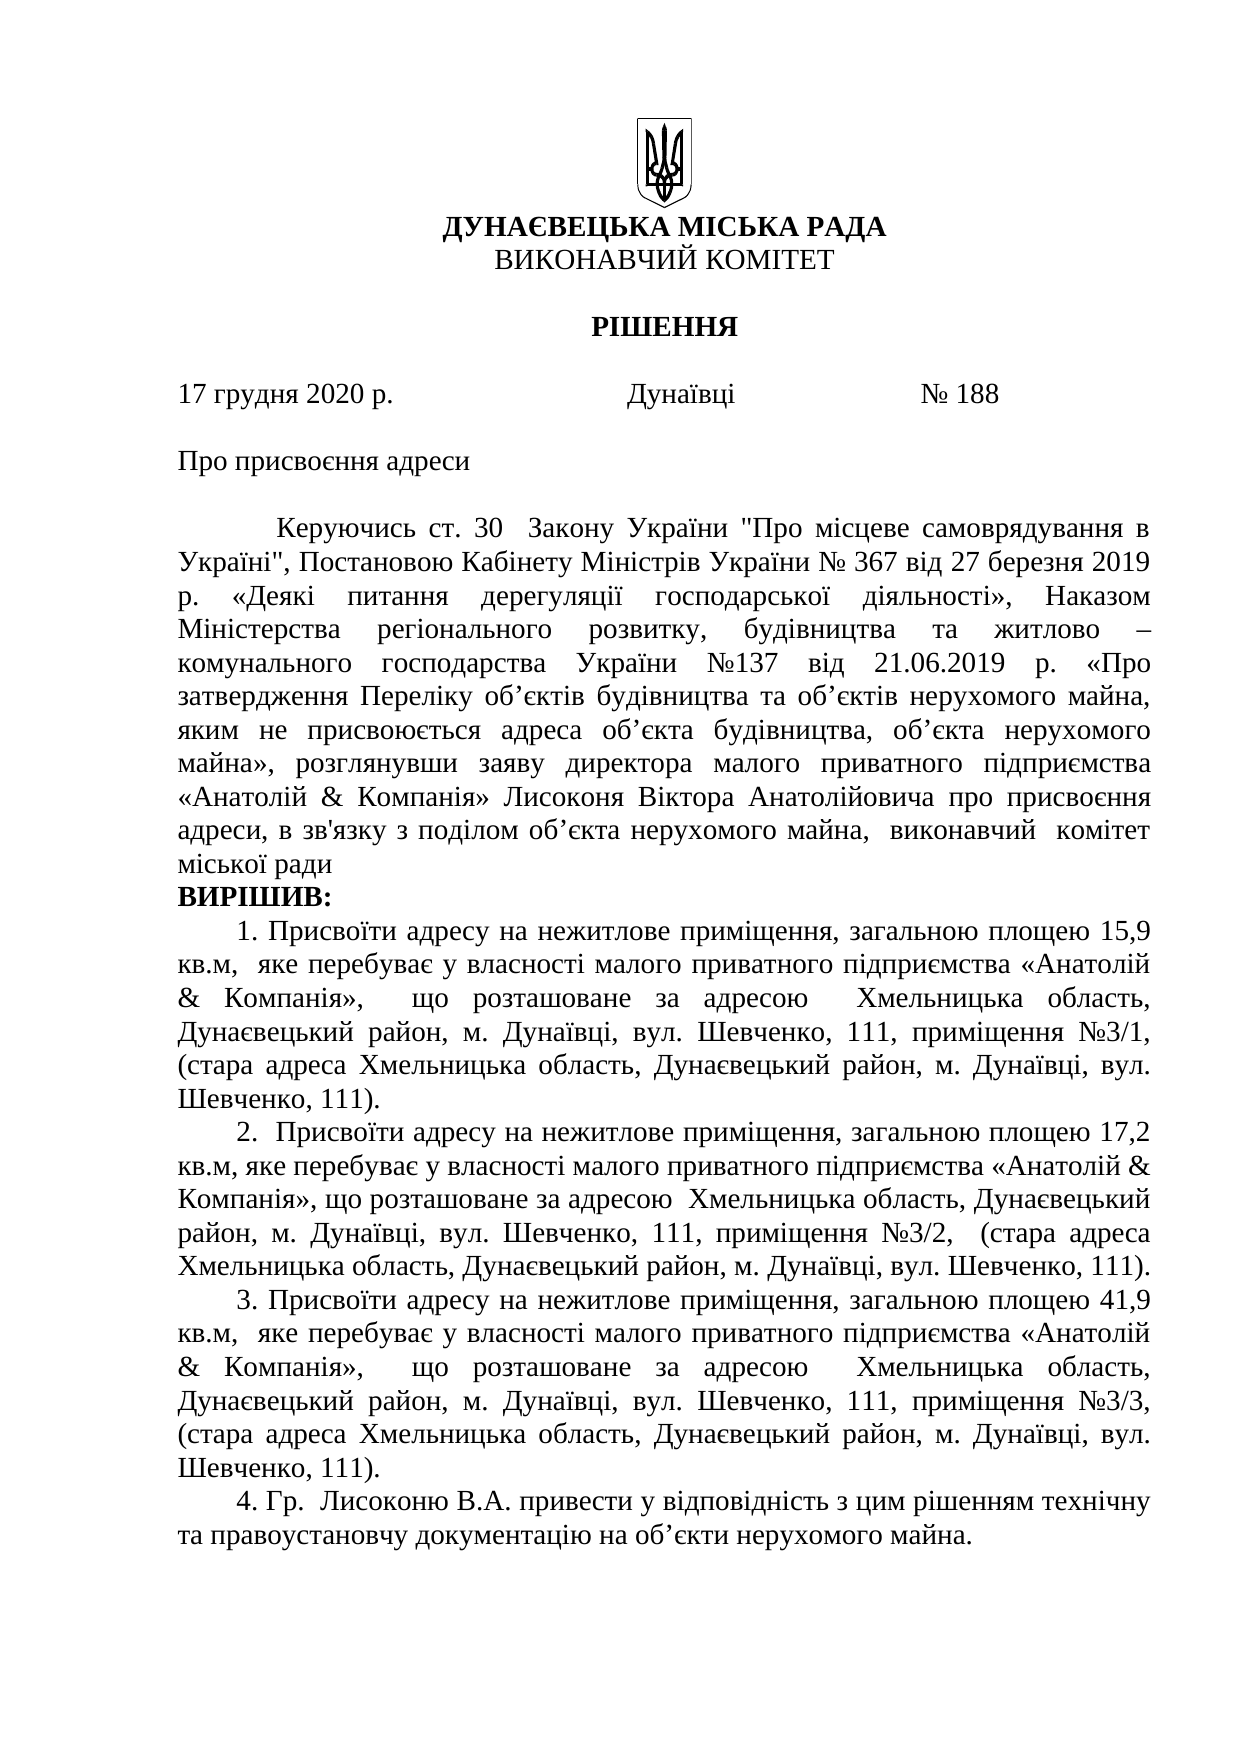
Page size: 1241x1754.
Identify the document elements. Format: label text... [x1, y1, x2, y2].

text ВИКОНАВЧИЙ КОМІТЕТ [177, 242, 1152, 276]
text ДУНАЄВЕЦЬКА МІСЬКА РАДА [177, 209, 1152, 242]
text Про присвоєння адреси [177, 443, 1152, 477]
text Керуючись ст. 30 Закону України "Про місцеве самоврядування в Україні", Постановою Кабінету Міністрів України № 367 від 27 березня 2019 р. «Деякі питання дерегуляції господарської діяльності», Наказом Міністерства регіонального розвитку, будівництва та житлово – комунального господарства України №137 від 21.06.2019 р. «Про затвердження Переліку об’єктів будівництва та об’єктів нерухомого майна, яким не присвоюється адреса об’єкта будівництва, об’єкта нерухомого майна», розглянувши заяву директора малого приватного підприємства «Анатолій & Компанія» Лисоконя Віктора Анатолійовича про присвоєння адреси, в зв'язку з поділом об’єкта нерухомого майна, виконавчий комітет міської ради [177, 511, 1152, 879]
text 1. Присвоїти адресу на нежитлове приміщення, загальною площею 15,9 кв.м, яке перебуває у власності малого приватного підприємства «Анатолій & Компанія», що розташоване за адресою Хмельницька область, Дунаєвецький район, м. Дунаївці, вул. Шевченко, 111, приміщення №3/1, (стара адреса Хмельницька область, Дунаєвецький район, м. Дунаївці, вул. Шевченко, 111). [177, 913, 1152, 1114]
text 17 грудня 2020 р. Дунаївці № 188 [177, 376, 1152, 410]
text 4. Гр. Лисоконю В.А. привести у відповідність з цим рішенням технічну та правоустановчу документацію на об’єкти нерухомого майна. [177, 1483, 1152, 1550]
text 3. Присвоїти адресу на нежитлове приміщення, загальною площею 41,9 кв.м, яке перебуває у власності малого приватного підприємства «Анатолій & Компанія», що розташоване за адресою Хмельницька область, Дунаєвецький район, м. Дунаївці, вул. Шевченко, 111, приміщення №3/3, (стара адреса Хмельницька область, Дунаєвецький район, м. Дунаївці, вул. Шевченко, 111). [177, 1282, 1152, 1483]
text 2. Присвоїти адресу на нежитлове приміщення, загальною площею 17,2 кв.м, яке перебуває у власності малого приватного підприємства «Анатолій & Компанія», що розташоване за адресою Хмельницька область, Дунаєвецький район, м. Дунаївці, вул. Шевченко, 111, приміщення №3/2, (стара адреса Хмельницька область, Дунаєвецький район, м. Дунаївці, вул. Шевченко, 111). [177, 1114, 1152, 1282]
text ВИРІШИВ: [177, 879, 1152, 913]
text РІШЕННЯ [177, 309, 1152, 343]
